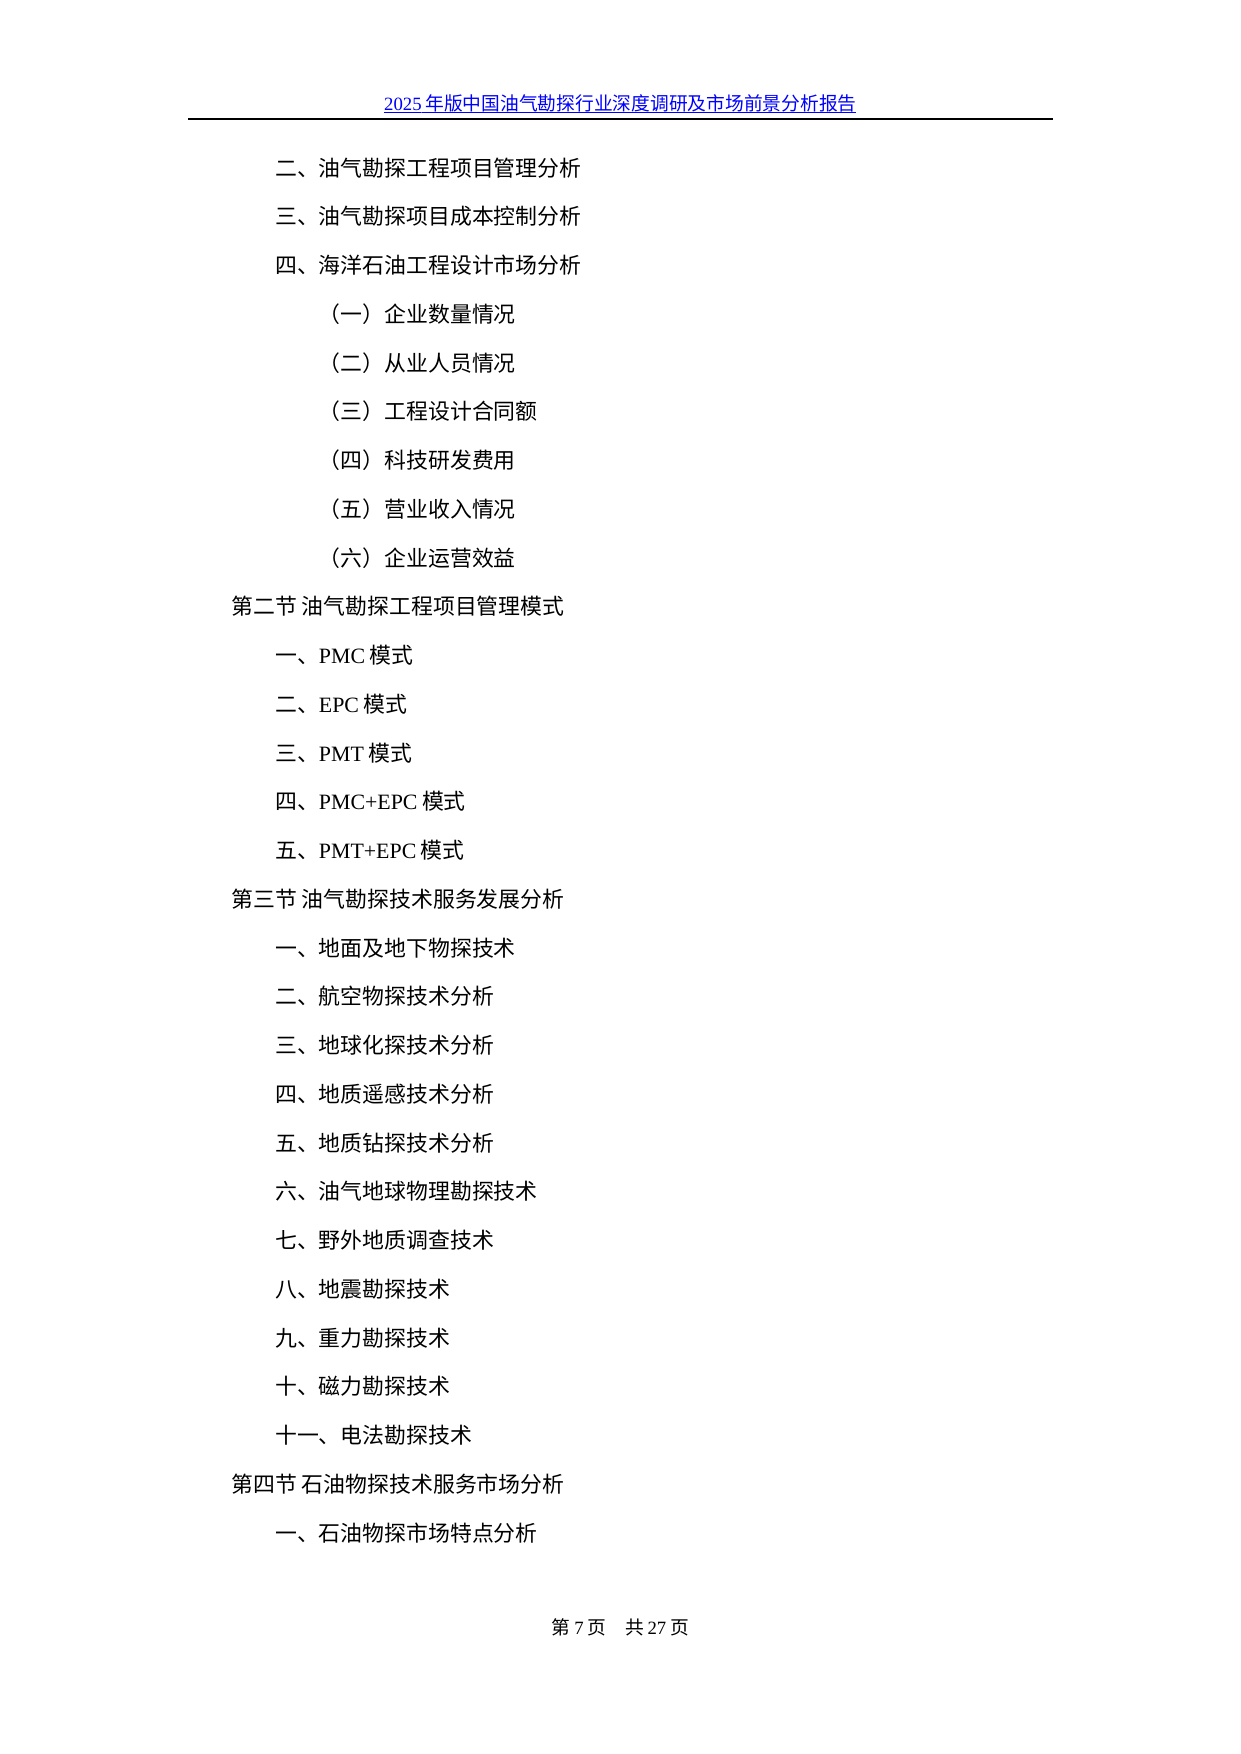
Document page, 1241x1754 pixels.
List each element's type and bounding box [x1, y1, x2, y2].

text [187, 150, 1053, 1548]
